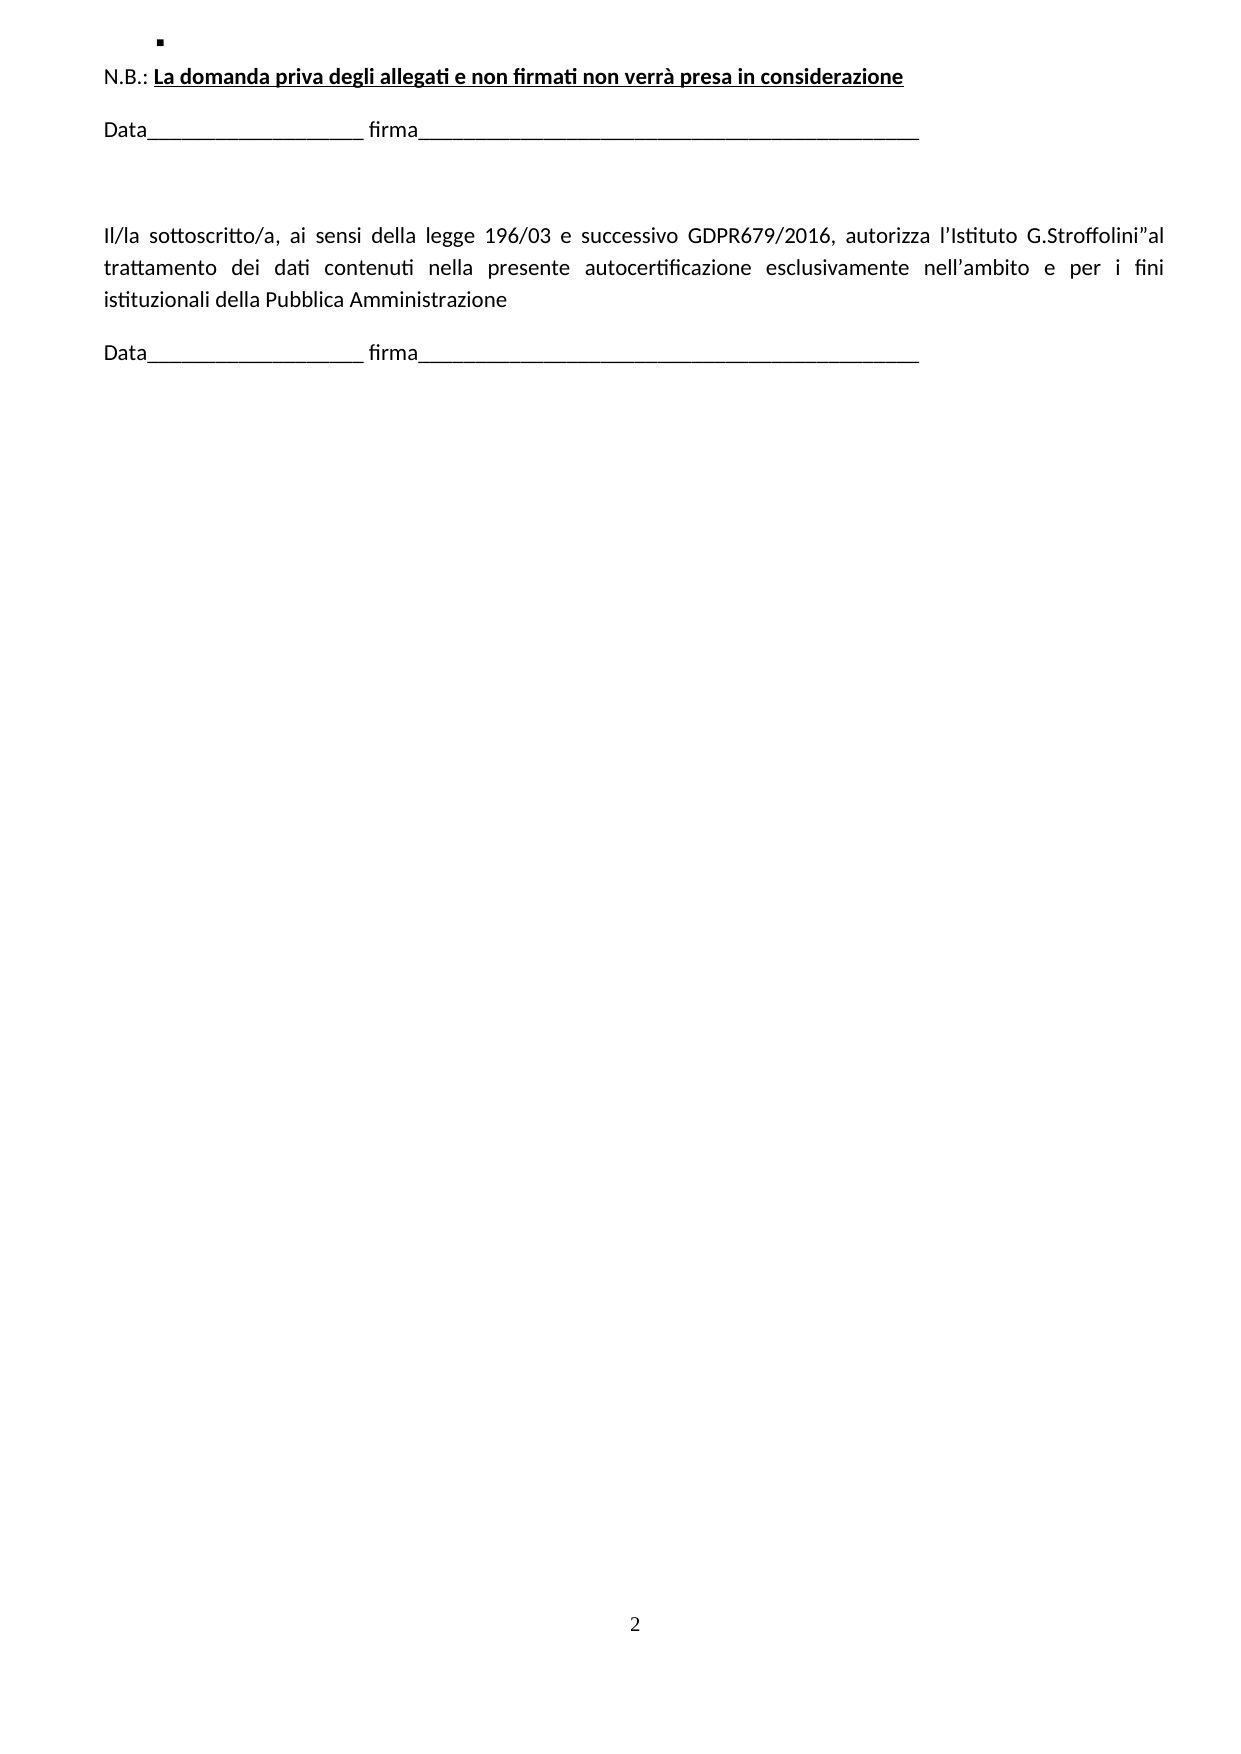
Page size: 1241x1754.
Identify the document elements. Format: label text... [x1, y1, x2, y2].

text Data___________________ firma____________________________________________ [103, 338, 1166, 366]
text Data___________________ firma____________________________________________ [103, 115, 1166, 143]
text Il/la sottoscritto/a, ai sensi della legge 196/03 e successivo GDPR679/2016, autorizza l’Istituto G.Stroffolini”al trattamento dei dati contenuti nella presente autocertificazione esclusivamente nell’ambito e per i fini istituzionali della Pubblica Amministrazione [103, 221, 1166, 313]
text N.B.: La domanda priva degli allegati e non firmati non verrà presa in considerazione [103, 62, 1166, 90]
